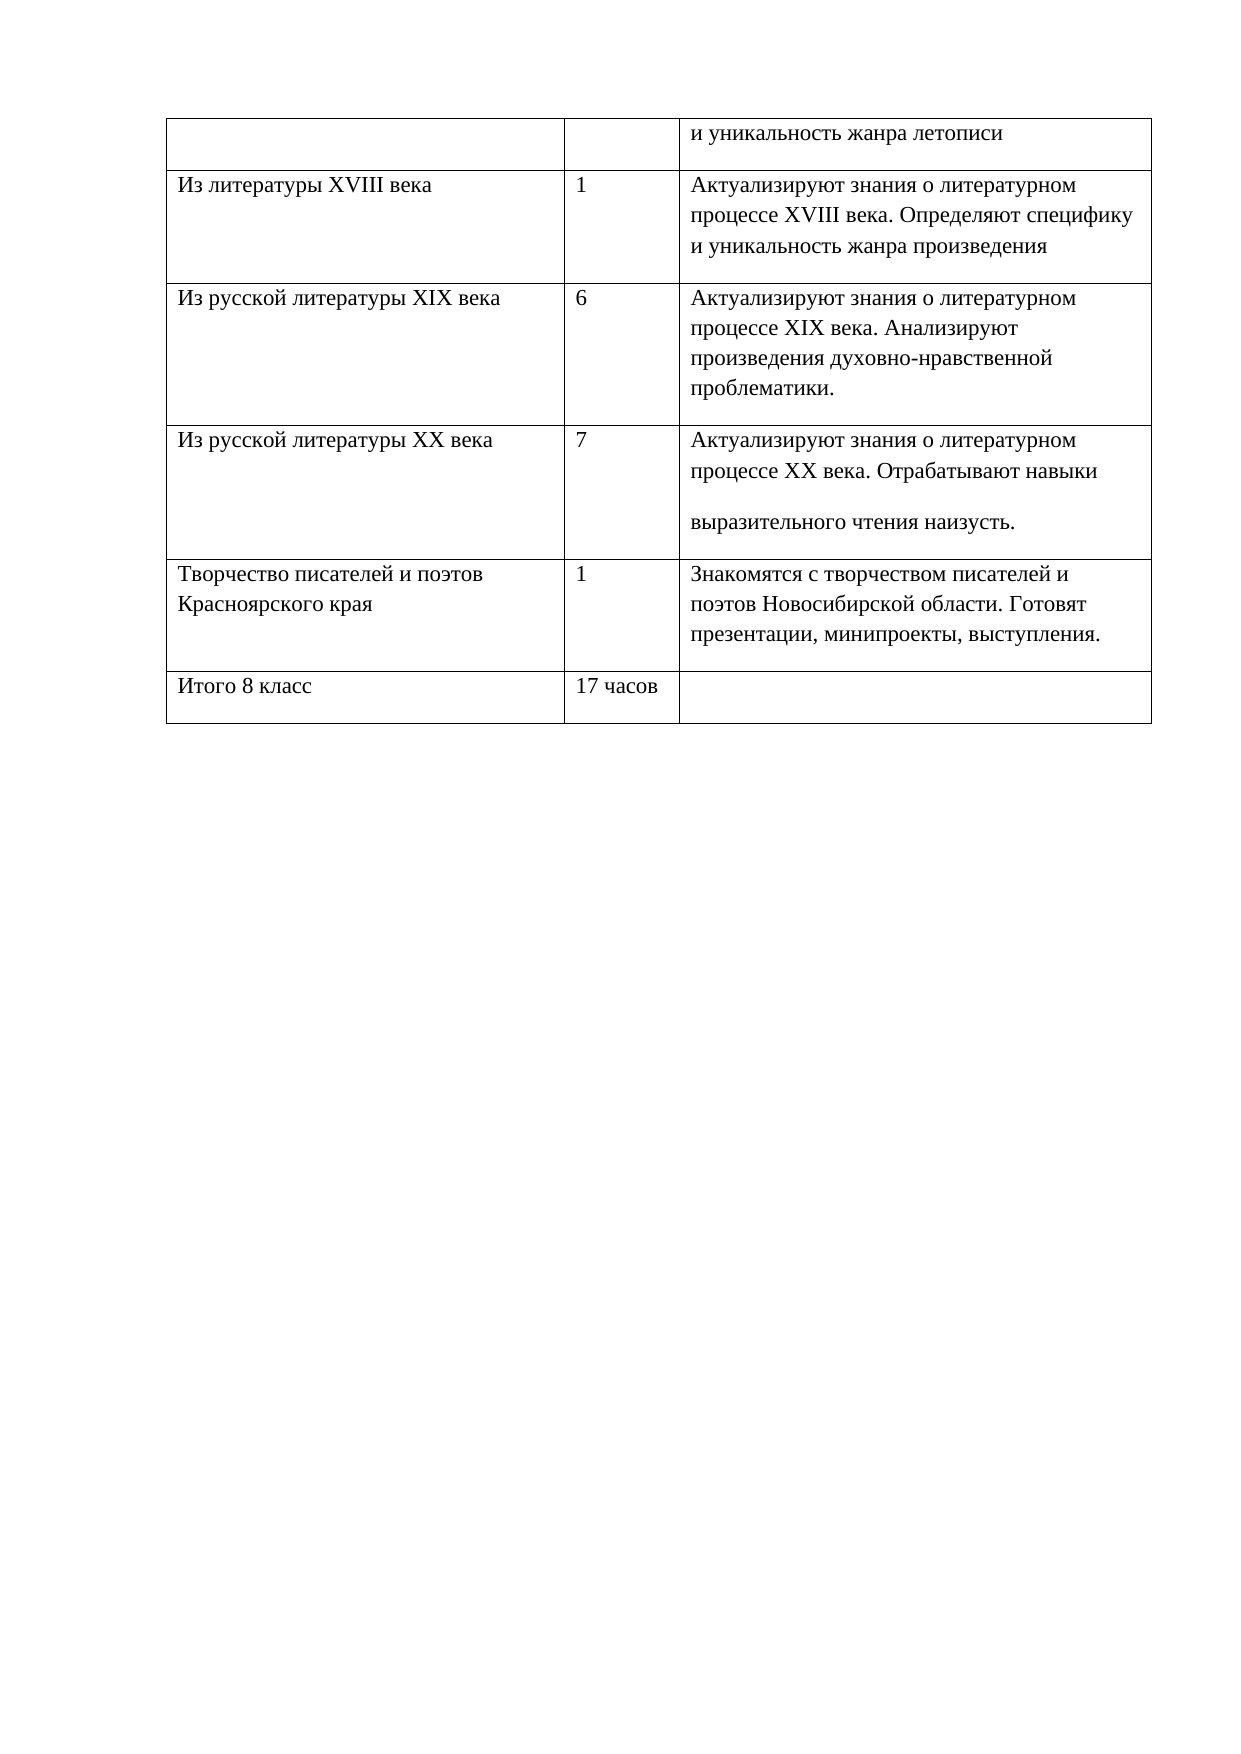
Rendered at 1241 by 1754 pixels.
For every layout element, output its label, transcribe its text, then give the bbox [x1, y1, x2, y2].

table_cell 6 [565, 284, 679, 425]
table_cell Итого 8 класс [167, 672, 564, 723]
table_cell Знакомятся с творчеством писателей и поэтов Новосибирской области. Готовят презентации, минипроекты, выступления. [680, 560, 1151, 671]
table_cell 1 [565, 560, 679, 671]
table_cell 7 [565, 426, 679, 559]
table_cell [167, 119, 564, 170]
table_cell Из литературы XVIII века [167, 171, 564, 283]
table_cell Из русской литературы XX века [167, 426, 564, 559]
table_cell [680, 672, 1151, 723]
table_cell 1 [565, 171, 679, 283]
table_cell 17 часов [565, 672, 679, 723]
table_cell Из русской литературы XIX века [167, 284, 564, 425]
table_cell 2 [565, 119, 679, 170]
table_cell Актуализируют знания о литературном процессе ХХ века. Отрабатывают навыки выразительного чтения наизусть. [680, 426, 1151, 559]
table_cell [680, 119, 1151, 170]
table_cell Актуализируют знания о литературном процессе XVIII века. Определяют специфику и уникальность жанра произведения [680, 171, 1151, 283]
table_cell Актуализируют знания о литературном процессе XIX века. Анализируют произведения духовно-нравственной проблематики. [680, 284, 1151, 425]
table_cell Творчество писателей и поэтов Красноярского края [167, 560, 564, 671]
